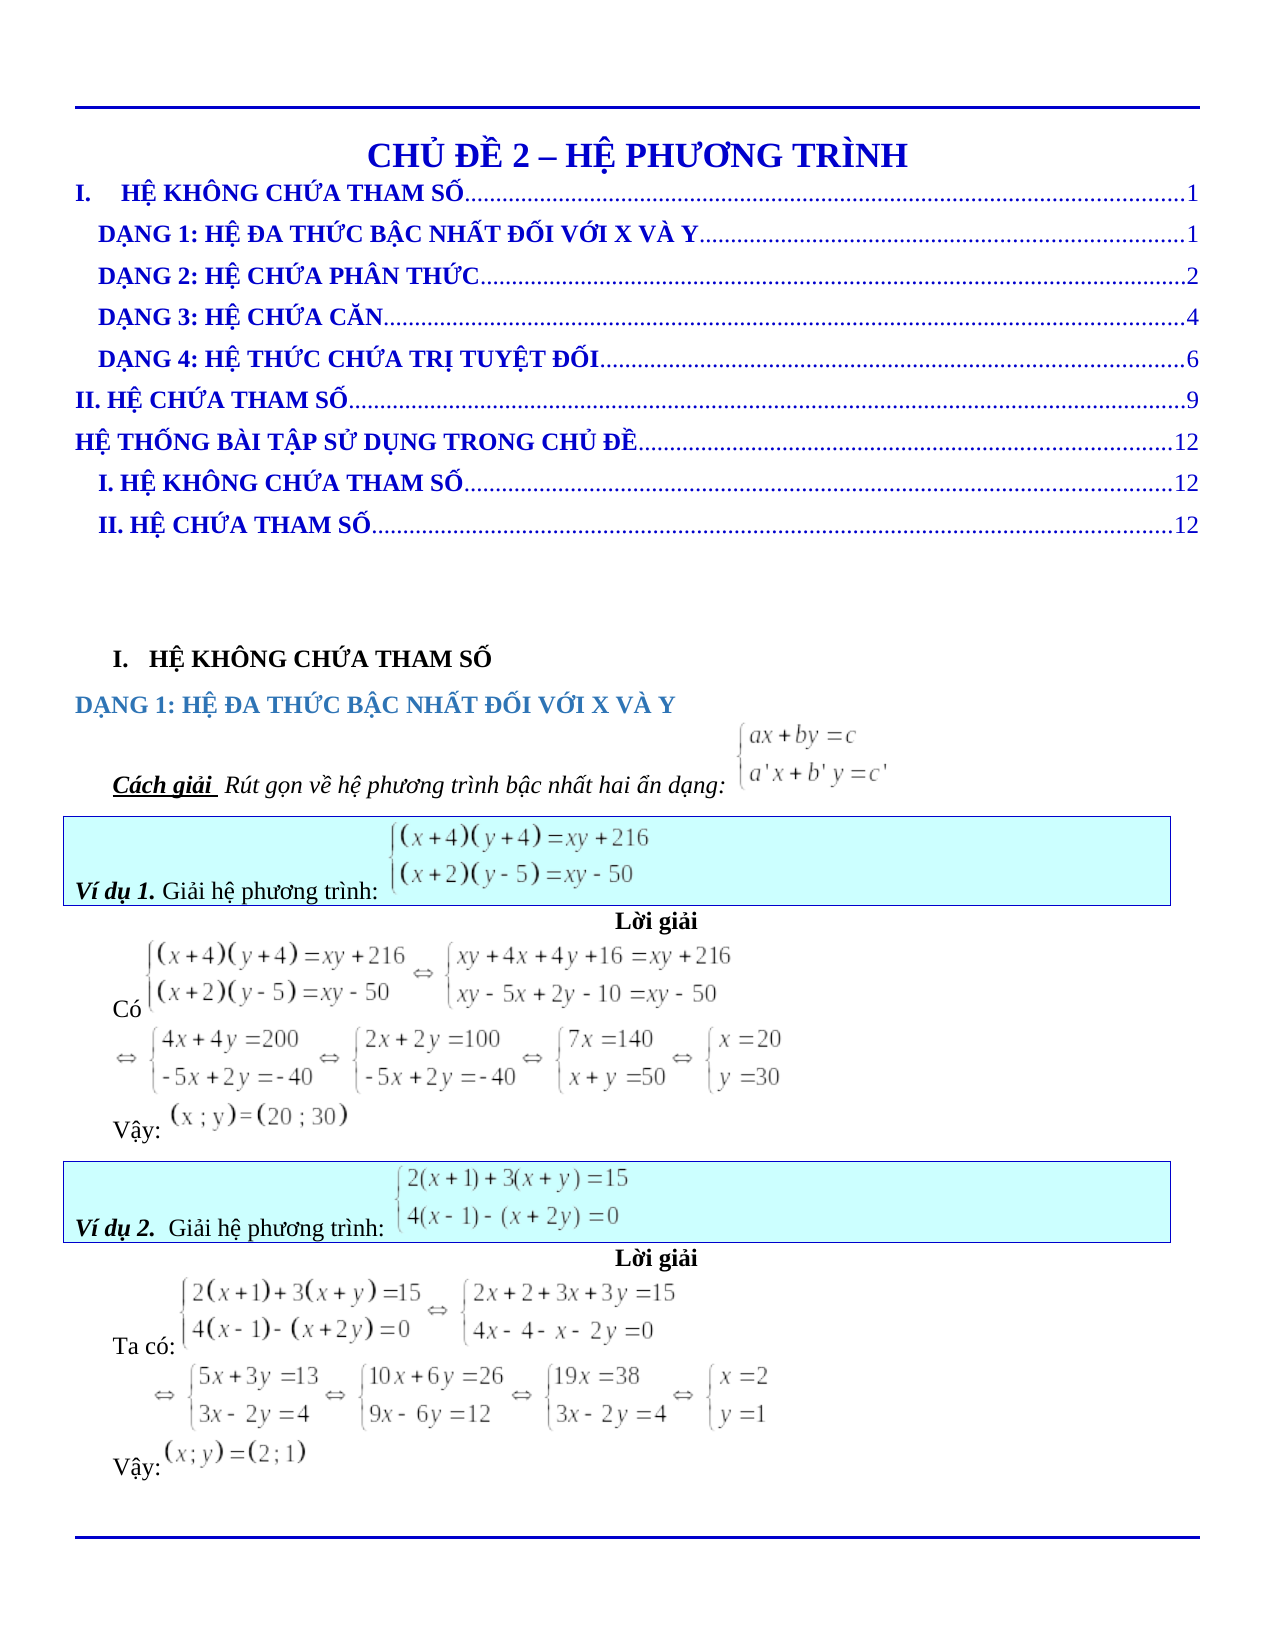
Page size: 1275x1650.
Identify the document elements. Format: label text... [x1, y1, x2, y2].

table_header Ví dụ 1. Giải hệ phương trình: [64, 817, 1170, 905]
list HỆ KHÔNG CHỨA THAM SỐ [112, 644, 1200, 673]
text Lời giải [112, 1243, 1200, 1272]
text Có [112, 934, 1200, 1023]
table_header Ví dụ 2. Giải hệ phương trình: [64, 1162, 1170, 1242]
text Cách giải Rút gọn về hệ phương trình bậc nhất hai ẩn dạng: [112, 718, 1200, 799]
text Lời giải [112, 906, 1200, 934]
subtitle DẠNG 1: HỆ ĐA THỨC BẬC NHẤT ĐỐI VỚI X VÀ Y [75, 690, 1200, 718]
text Vậy: [112, 1435, 1200, 1481]
text Vậy: [112, 1098, 1200, 1144]
text Ta có: [112, 1272, 1200, 1360]
